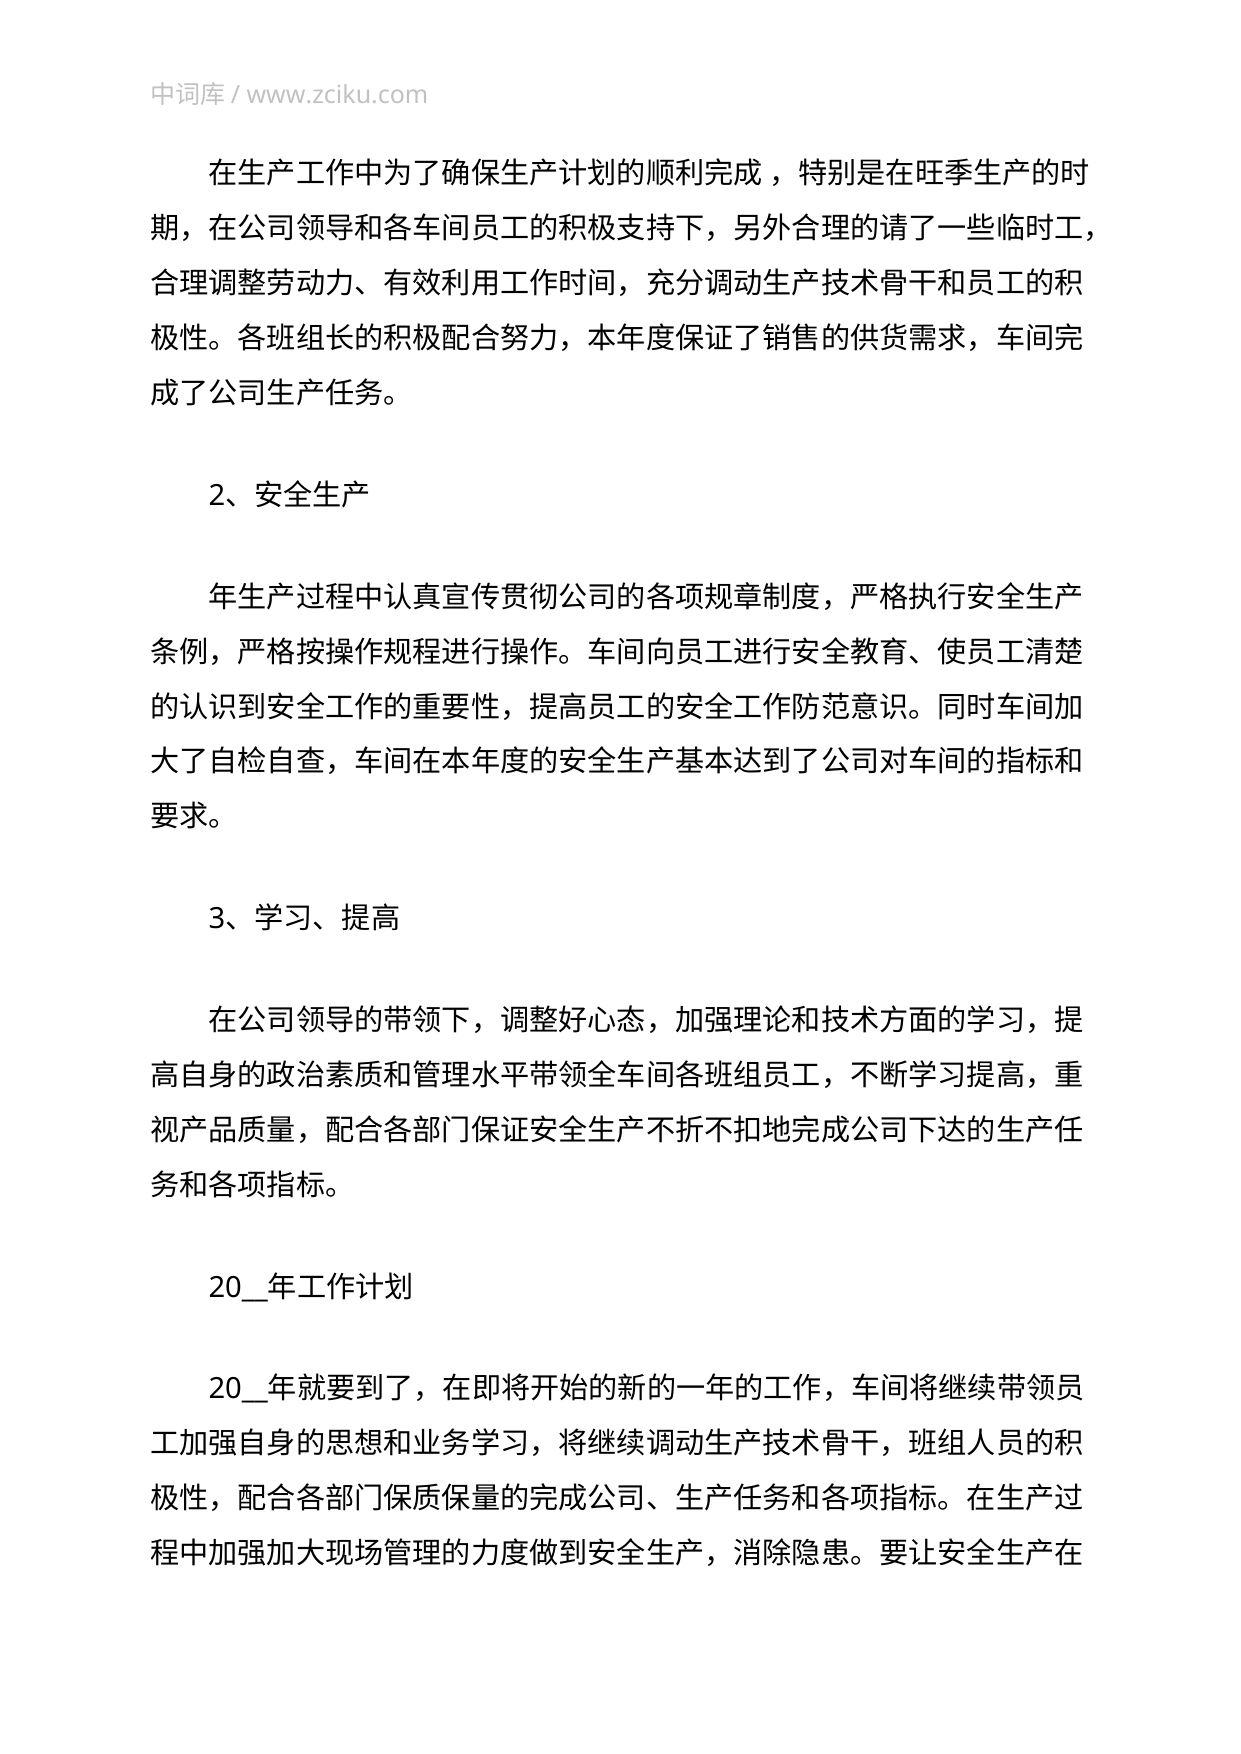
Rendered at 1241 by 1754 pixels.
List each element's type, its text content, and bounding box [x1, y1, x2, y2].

text 2、安全生产 [150, 471, 1090, 514]
text 在生产工作中为了确保生产计划的顺利完成 ，特别是在旺季生产的时期，在公司领导和各车间员工的积极支持下，另外合理的请了一些临时工，合理调整劳动力、有效利用工作时间，充分调动生产技术骨干和员工的积极性。各班组长的积极配合努力，本年度保证了销售的供货需求，车间完成了公司生产任务。 [150, 150, 1090, 412]
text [150, 1365, 1090, 1572]
text 20__年工作计划 [150, 1263, 1090, 1306]
text 年生产过程中认真宣传贯彻公司的各项规章制度，严格执行安全生产条例，严格按操作规程进行操作。车间向员工进行安全教育、使员工清楚的认识到安全工作的重要性，提高员工的安全工作防范意识。同时车间加大了自检自查，车间在本年度的安全生产基本达到了公司对车间的指标和要求。 [150, 573, 1090, 835]
text 在公司领导的带领下，调整好心态，加强理论和技术方面的学习，提高自身的政治素质和管理水平带领全车间各班组员工，不断学习提高，重视产品质量，配合各部门保证安全生产不折不扣地完成公司下达的生产任务和各项指标。 [150, 997, 1090, 1204]
text 3、学习、提高 [150, 895, 1090, 937]
